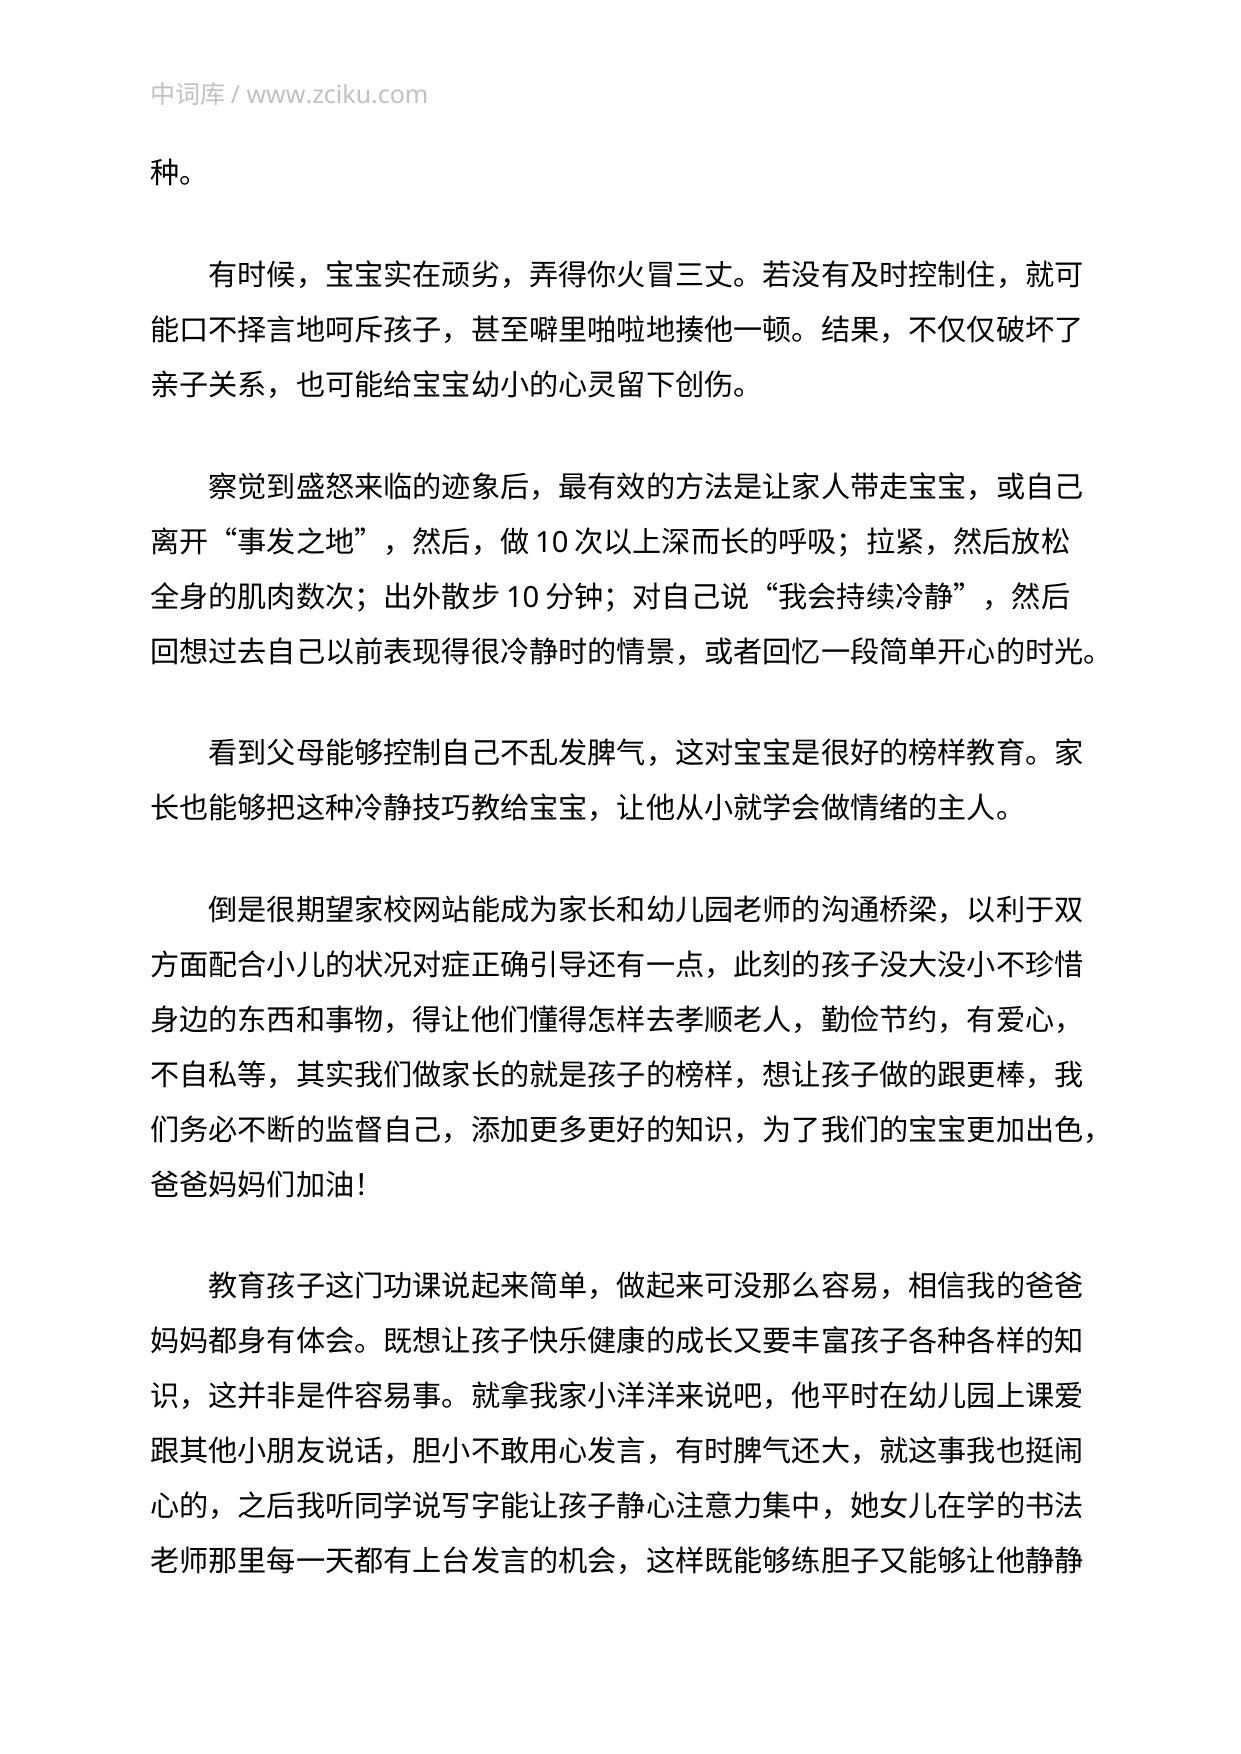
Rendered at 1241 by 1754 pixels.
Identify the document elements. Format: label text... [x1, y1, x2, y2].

text 看到父母能够控制自己不乱发脾气，这对宝宝是很好的榜样教育。家长也能够把这种冷静技巧教给宝宝，让他从小就学会做情绪的主人。 [150, 730, 1090, 827]
text 倒是很期望家校网站能成为家长和幼儿园老师的沟通桥梁，以利于双方面配合小儿的状况对症正确引导还有一点，此刻的孩子没大没小不珍惜身边的东西和事物，得让他们懂得怎样去孝顺老人，勤俭节约，有爱心，不自私等，其实我们做家长的就是孩子的榜样，想让孩子做的跟更棒，我们务必不断的监督自己，添加更多更好的知识，为了我们的宝宝更加出色，爸爸妈妈们加油！ [150, 887, 1090, 1203]
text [150, 1263, 1090, 1580]
text 察觉到盛怒来临的迹象后，最有效的方法是让家人带走宝宝，或自己离开“事发之地”，然后，做10次以上深而长的呼吸；拉紧，然后放松全身的肌肉数次；出外散步10分钟；对自己说“我会持续冷静”，然后回想过去自己以前表现得很冷静时的情景，或者回忆一段简单开心的时光。 [150, 463, 1090, 671]
text 有时候，宝宝实在顽劣，弄得你火冒三丈。若没有及时控制住，就可能口不择言地呵斥孩子，甚至噼里啪啦地揍他一顿。结果，不仅仅破坏了亲子关系，也可能给宝宝幼小的心灵留下创伤。 [150, 252, 1090, 404]
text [150, 150, 1090, 192]
